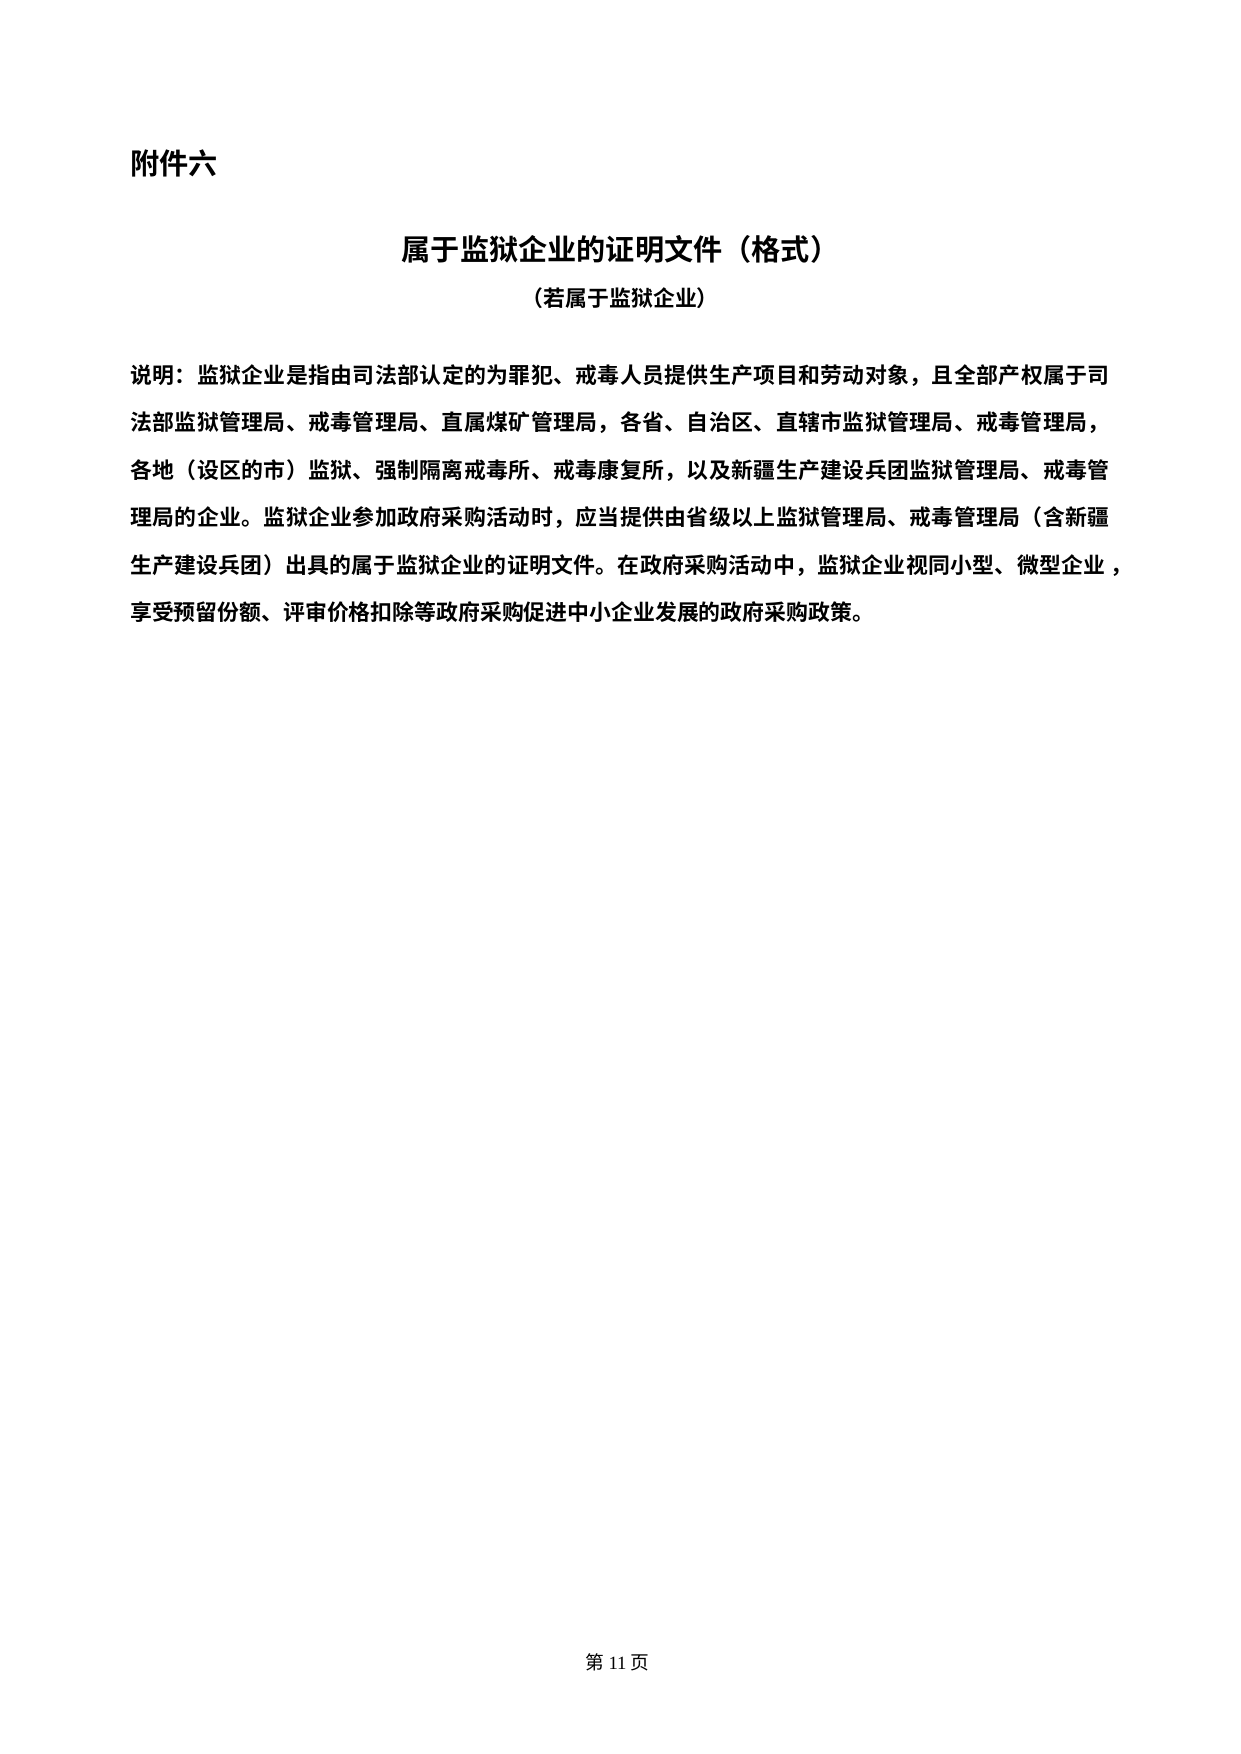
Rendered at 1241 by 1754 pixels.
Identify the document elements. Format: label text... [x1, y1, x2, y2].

subtitle 附件六 [130, 129, 1110, 194]
text （若属于监狱企业） [130, 281, 1110, 313]
text 属于监狱企业的证明文件（格式） [130, 216, 1110, 281]
text 说明：监狱企业是指由司法部认定的为罪犯、戒毒人员提供生产项目和劳动对象，且全部产权属于司法部监狱管理局、戒毒管理局、直属煤矿管理局，各省、自治区、直辖市监狱管理局、戒毒管理局，各地（设区的市）监狱、强制隔离戒毒所、戒毒康复所，以及新疆生产建设兵团监狱管理局、戒毒管理局的企业。监狱企业参加政府采购活动时，应当提供由省级以上监狱管理局、戒毒管理局（含新疆生产建设兵团）出具的属于监狱企业的证明文件。在政府采购活动中，监狱企业视同小型、微型企业，享受预留份额、评审价格扣除等政府采购促进中小企业发展的政府采购政策。 [130, 358, 1110, 627]
